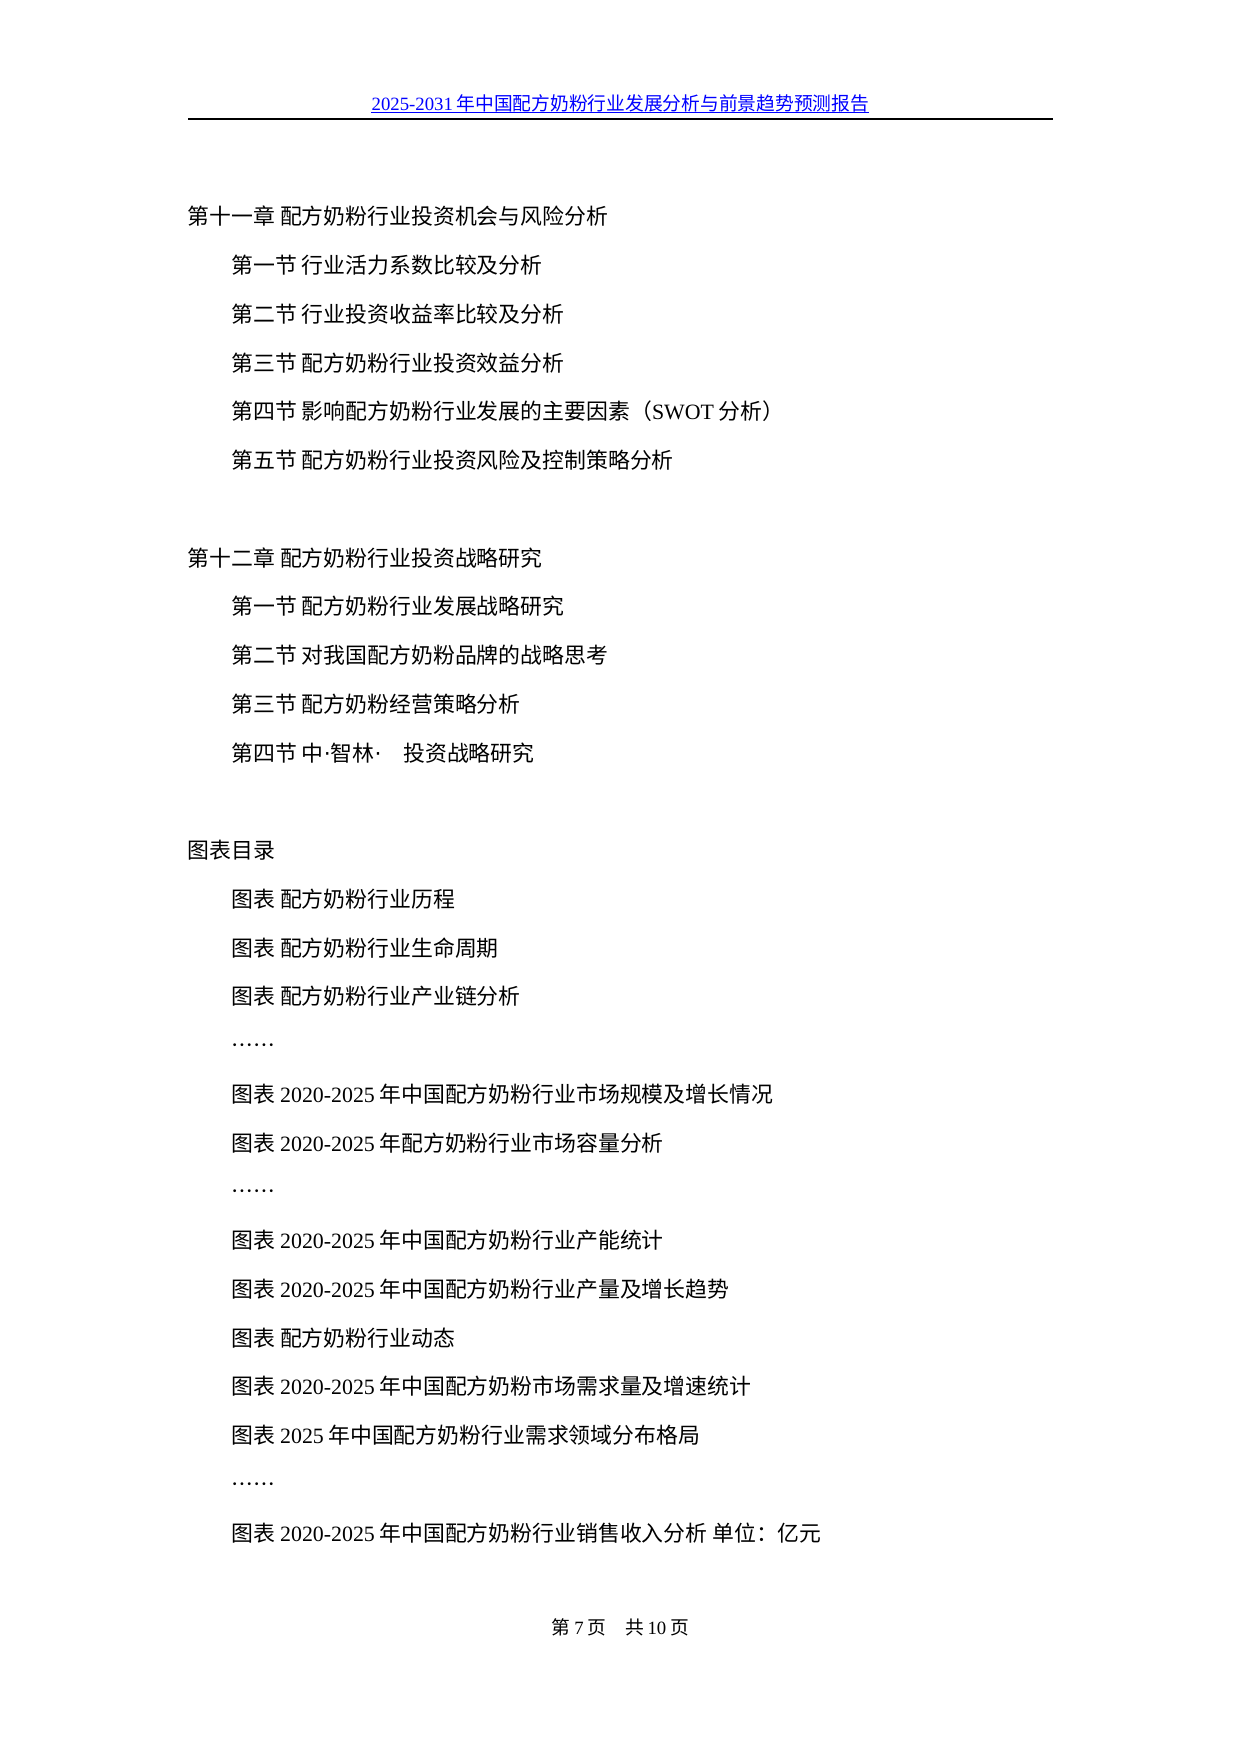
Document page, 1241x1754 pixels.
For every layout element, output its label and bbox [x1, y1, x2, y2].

text [187, 150, 1053, 1548]
